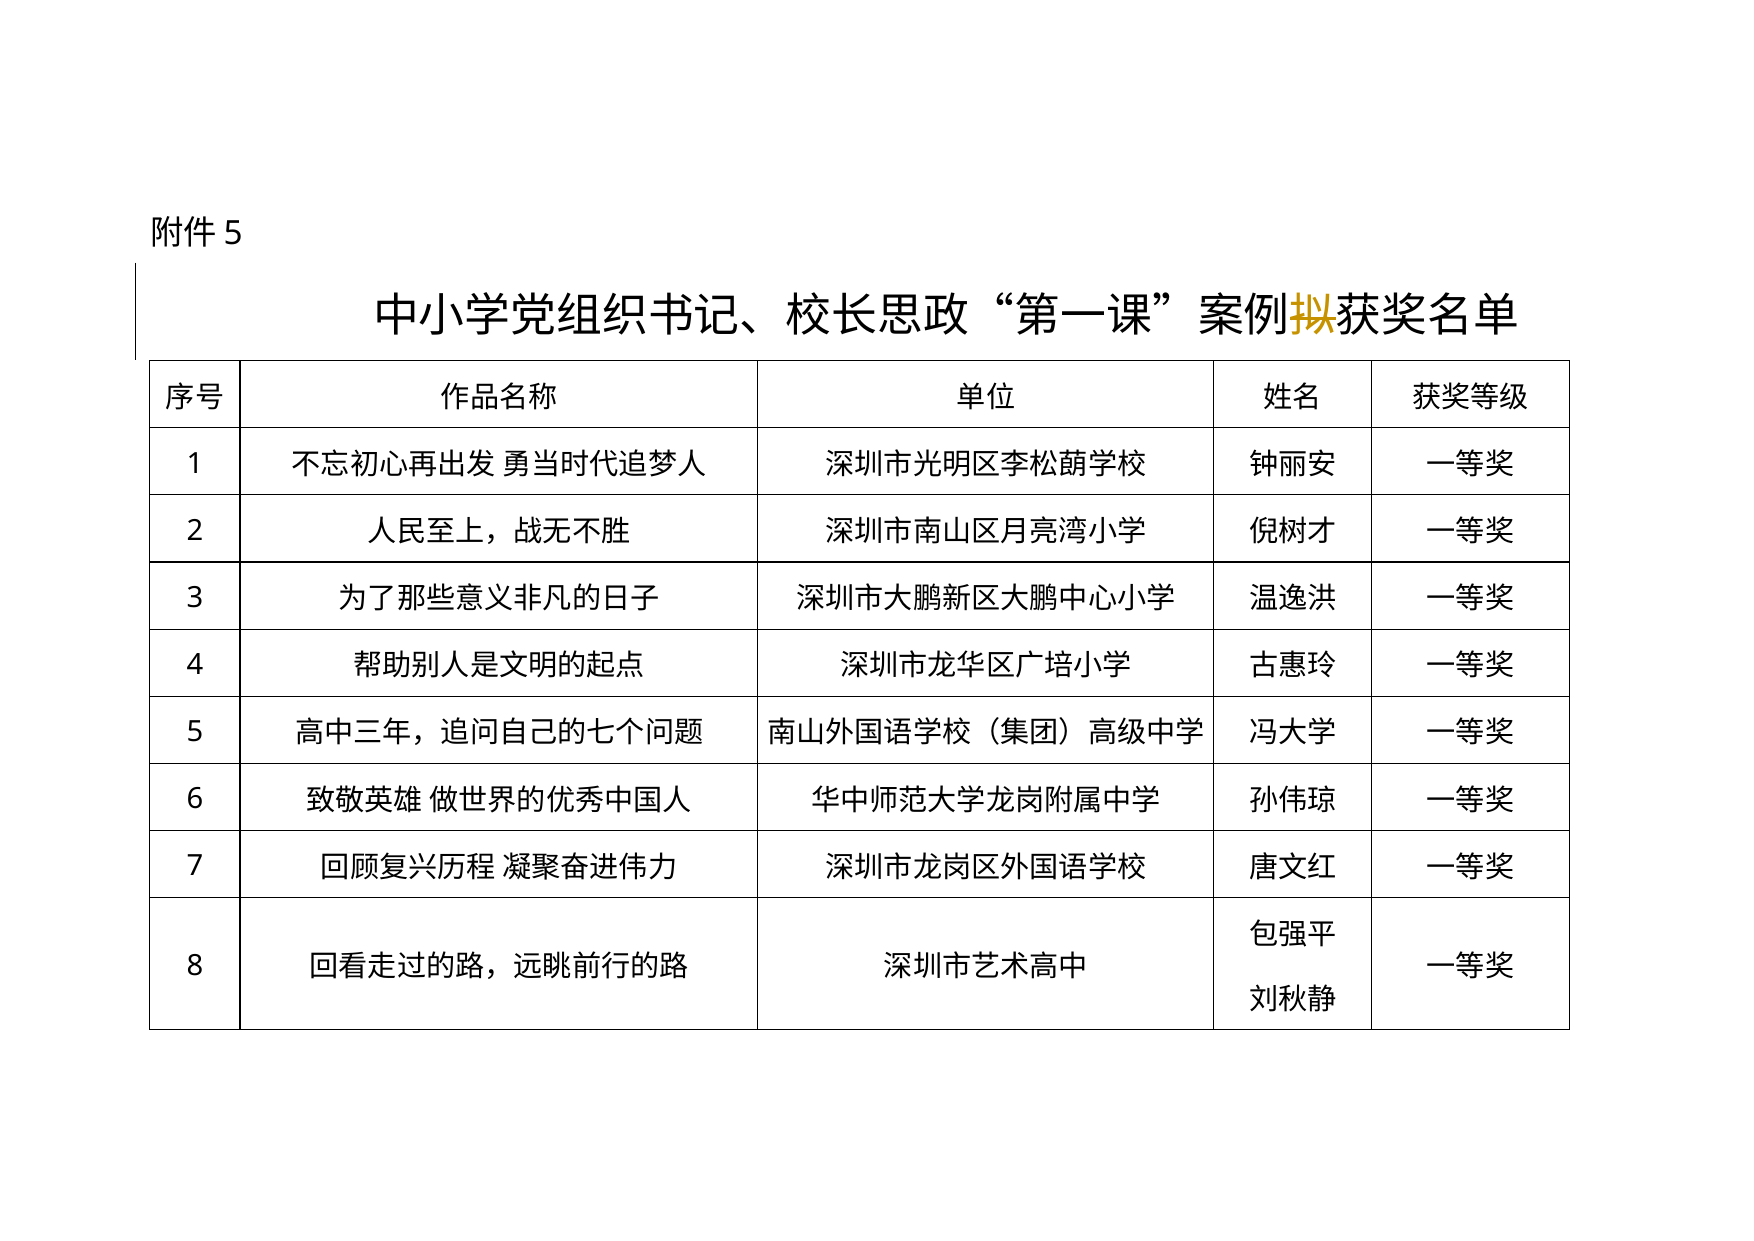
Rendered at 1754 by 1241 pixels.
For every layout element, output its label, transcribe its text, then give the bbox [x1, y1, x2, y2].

table_cell 孙伟琼 [1214, 764, 1371, 830]
table_cell 倪树才 [1214, 495, 1371, 561]
table_cell 5 [150, 697, 239, 763]
text 中小学党组织书记、校长思政“第一课”案例获奖名单 [150, 263, 1604, 360]
table_header 序号 [150, 361, 239, 427]
table_cell 深圳市光明区李松蓢学校 [758, 428, 1213, 494]
table_cell 7 [150, 831, 239, 897]
table_cell 唐文红 [1214, 831, 1371, 897]
table_cell 不忘初心再出发 勇当时代追梦人 [241, 428, 757, 494]
table_cell 回顾复兴历程 凝聚奋进伟力 [241, 831, 757, 897]
table_cell 致敬英雄 做世界的优秀中国人 [241, 764, 757, 830]
table_cell 包强平 刘秋静 [1214, 898, 1371, 1029]
table_cell 深圳市艺术高中 [758, 898, 1213, 1029]
table_cell 一等奖 [1372, 495, 1569, 561]
table_cell 温逸洪 [1214, 563, 1371, 628]
table_cell 帮助别人是文明的起点 [241, 630, 757, 696]
table_cell 6 [150, 764, 239, 830]
table_cell 一等奖 [1372, 764, 1569, 830]
table_cell 深圳市龙华区广培小学 [758, 630, 1213, 696]
table_cell 深圳市龙岗区外国语学校 [758, 831, 1213, 897]
table_header 姓名 [1214, 361, 1371, 427]
table_cell 人民至上，战无不胜 [241, 495, 757, 561]
table_cell 南山外国语学校（集团）高级中学 [758, 697, 1213, 763]
table_cell 1 [150, 428, 239, 494]
table_cell 一等奖 [1372, 831, 1569, 897]
table_header 单位 [758, 361, 1213, 427]
table_cell 4 [150, 630, 239, 696]
table_cell 回看走过的路，远眺前行的路 [241, 898, 757, 1029]
table_cell 一等奖 [1372, 428, 1569, 494]
table_cell 深圳市大鹏新区大鹏中心小学 [758, 563, 1213, 628]
table_cell 钟丽安 [1214, 428, 1371, 494]
table_cell 3 [150, 563, 239, 628]
table_cell 华中师范大学龙岗附属中学 [758, 764, 1213, 830]
table_cell 一等奖 [1372, 563, 1569, 628]
table_cell 8 [150, 898, 239, 1029]
table_cell 高中三年，追问自己的七个问题 [241, 697, 757, 763]
table_header 获奖等级 [1372, 361, 1569, 427]
table_cell 一等奖 [1372, 697, 1569, 763]
table_cell 一等奖 [1372, 898, 1569, 1029]
table_cell 2 [150, 495, 239, 561]
table_header 作品名称 [241, 361, 757, 427]
table_cell 古惠玲 [1214, 630, 1371, 696]
table_cell 冯大学 [1214, 697, 1371, 763]
text 附件5 [150, 198, 1604, 263]
table_cell 为了那些意义非凡的日子 [241, 563, 757, 628]
table_cell 一等奖 [1372, 630, 1569, 696]
table_cell 深圳市南山区月亮湾小学 [758, 495, 1213, 561]
